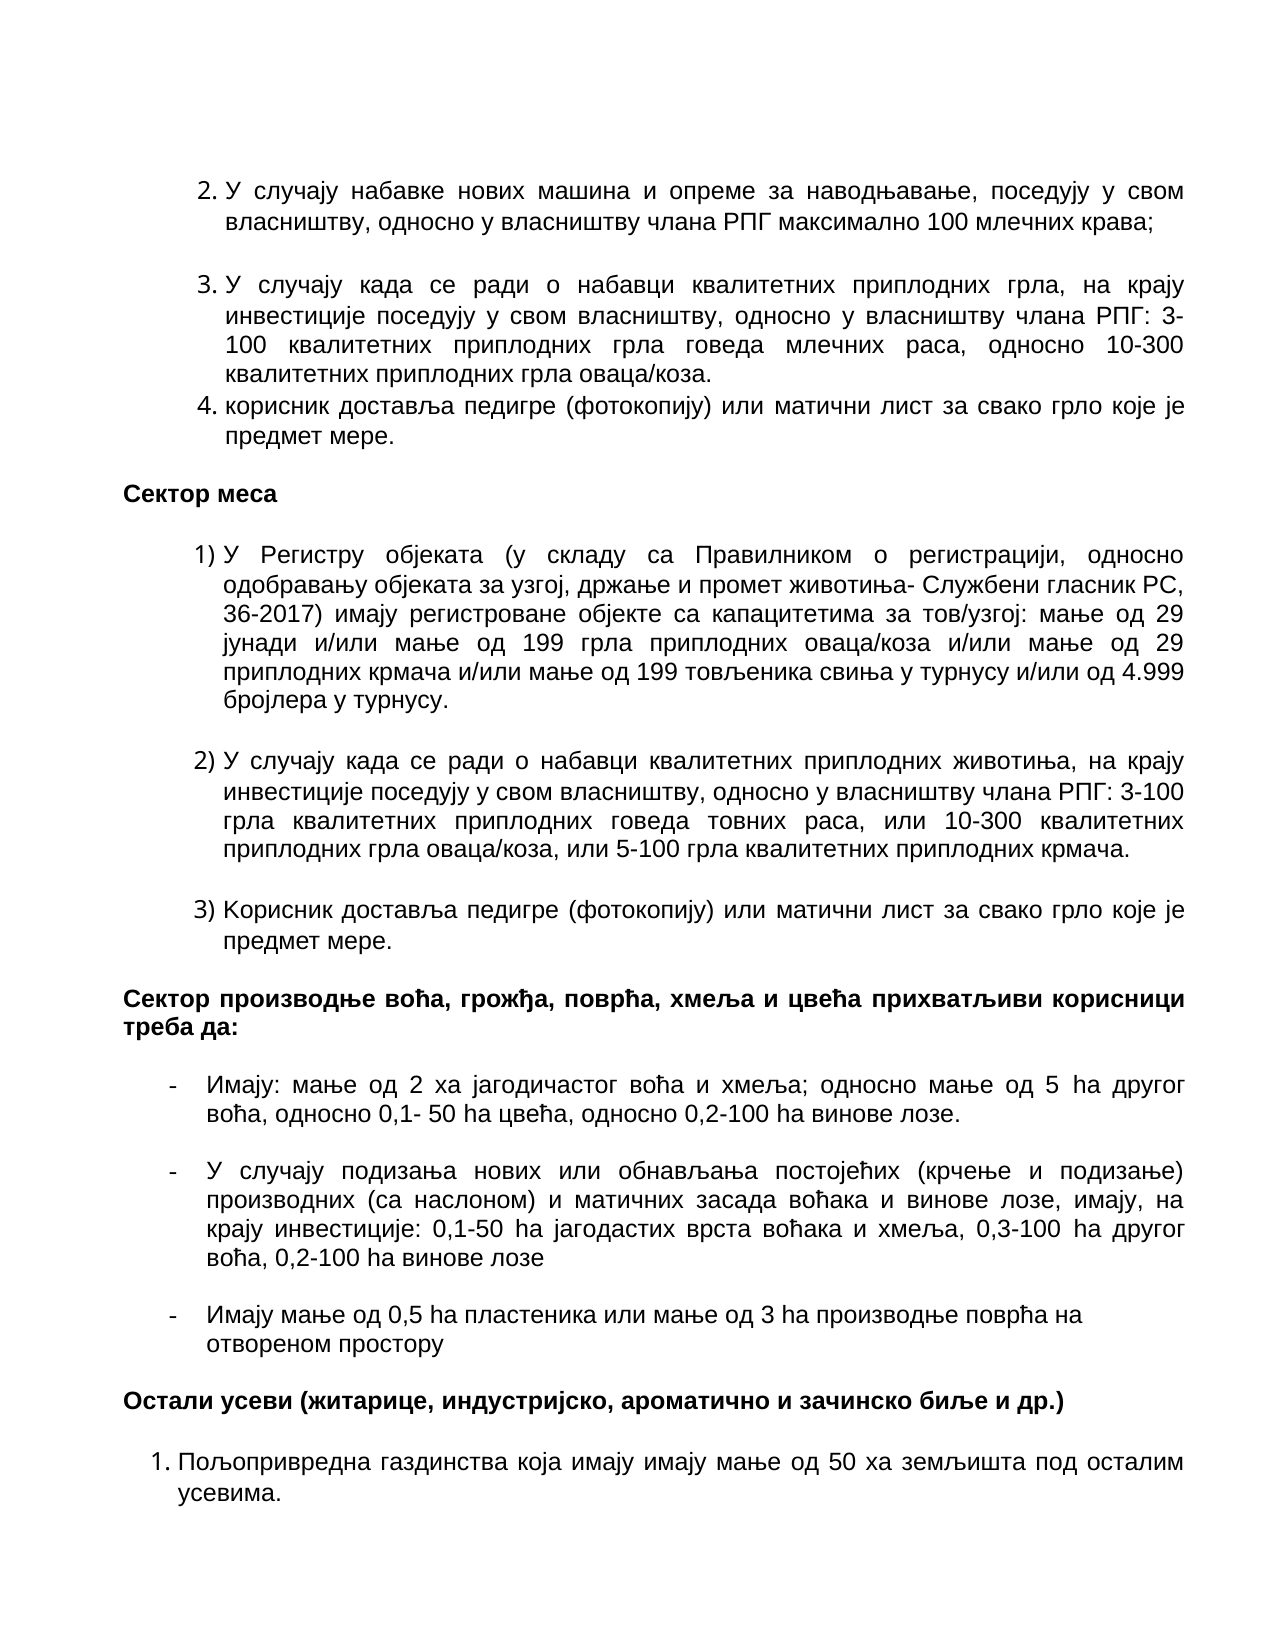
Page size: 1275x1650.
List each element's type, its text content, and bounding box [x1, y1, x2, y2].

text Сектор производње воћа, грожђа, поврћа, хмеља и цвећа прихватљиви корисници треба да: [123, 983, 1185, 1041]
list У случају када се ради о набавци квалитетних приплодних грла, на крају инвестиције поседују у свом власништву, односно у власништву члана РПГ: 3-100 квалитетних приплодних грла говеда млечних раса, односно 10-300 квалитетних приплодних грла оваца/коза. [197, 267, 1185, 387]
list Пољопривредна газдинства која имају имају мање од 50 ха земљишта под осталим усевима. [150, 1444, 1185, 1507]
text Остали усеви (житарице, индустријско, ароматично и зачинско биље и др.) [123, 1386, 1185, 1415]
list У случају набавке нових машина и опреме за наводњавање, поседују у свом власништву, односно у власништву члана РПГ максимално 100 млечних крава; [197, 173, 1185, 236]
list Имају мање од 0,5 hа пластеника или мање од 3 hа производње поврћа на отвореном простору [169, 1300, 1185, 1358]
list корисник доставља педигре (фотокопију) или матични лист за свако грло које је предмет мере. [197, 387, 1185, 450]
list У Регистру објеката (у складу са Правилником о регистрацији, односно одобравању објеката за узгој, држање и промет животиња- Службени гласник РС, 36-2017) имају регистроване објекте са капацитетима за тов/узгој: мање од 29 јунади и/или мање од 199 грла приплодних оваца/коза и/или мање од 29 приплодних крмача и/или мање од 199 товљеника свиња у турнусу и/или од 4.999 бројлера у турнусу. [193, 536, 1185, 714]
list Kорисник доставља педигре (фотокопију) или матични лист за свако грло које је предмет мере. [193, 892, 1185, 955]
list У случају подизања нових или обнављања постојећих (крчење и подизање) производних (са наслоном) и матичних засада воћака и винове лозе, имају, на крају инвестиције: 0,1-50 hа јагодастих врста воћака и хмеља, 0,3-100 hа другог воћа, 0,2-100 hа винове лозе [169, 1156, 1185, 1271]
list Имају: мање од 2 ха јагодичастог воћа и хмеља; односно мање од 5 hа другог воћа, односно 0,1- 50 hа цвећа, односно 0,2-100 hа винове лозе. [169, 1070, 1185, 1127]
text Сектор меса [123, 479, 1185, 508]
list У случају када се ради о набавци квалитетних приплодних животиња, на крају инвестиције поседују у свом власништву, односно у власништву члана РПГ: 3-100 грла квалитетних приплодних говеда товних раса, или 10-300 квалитетних приплодних грла оваца/коза, или 5-100 грла квалитетних приплодних крмача. [193, 743, 1185, 863]
